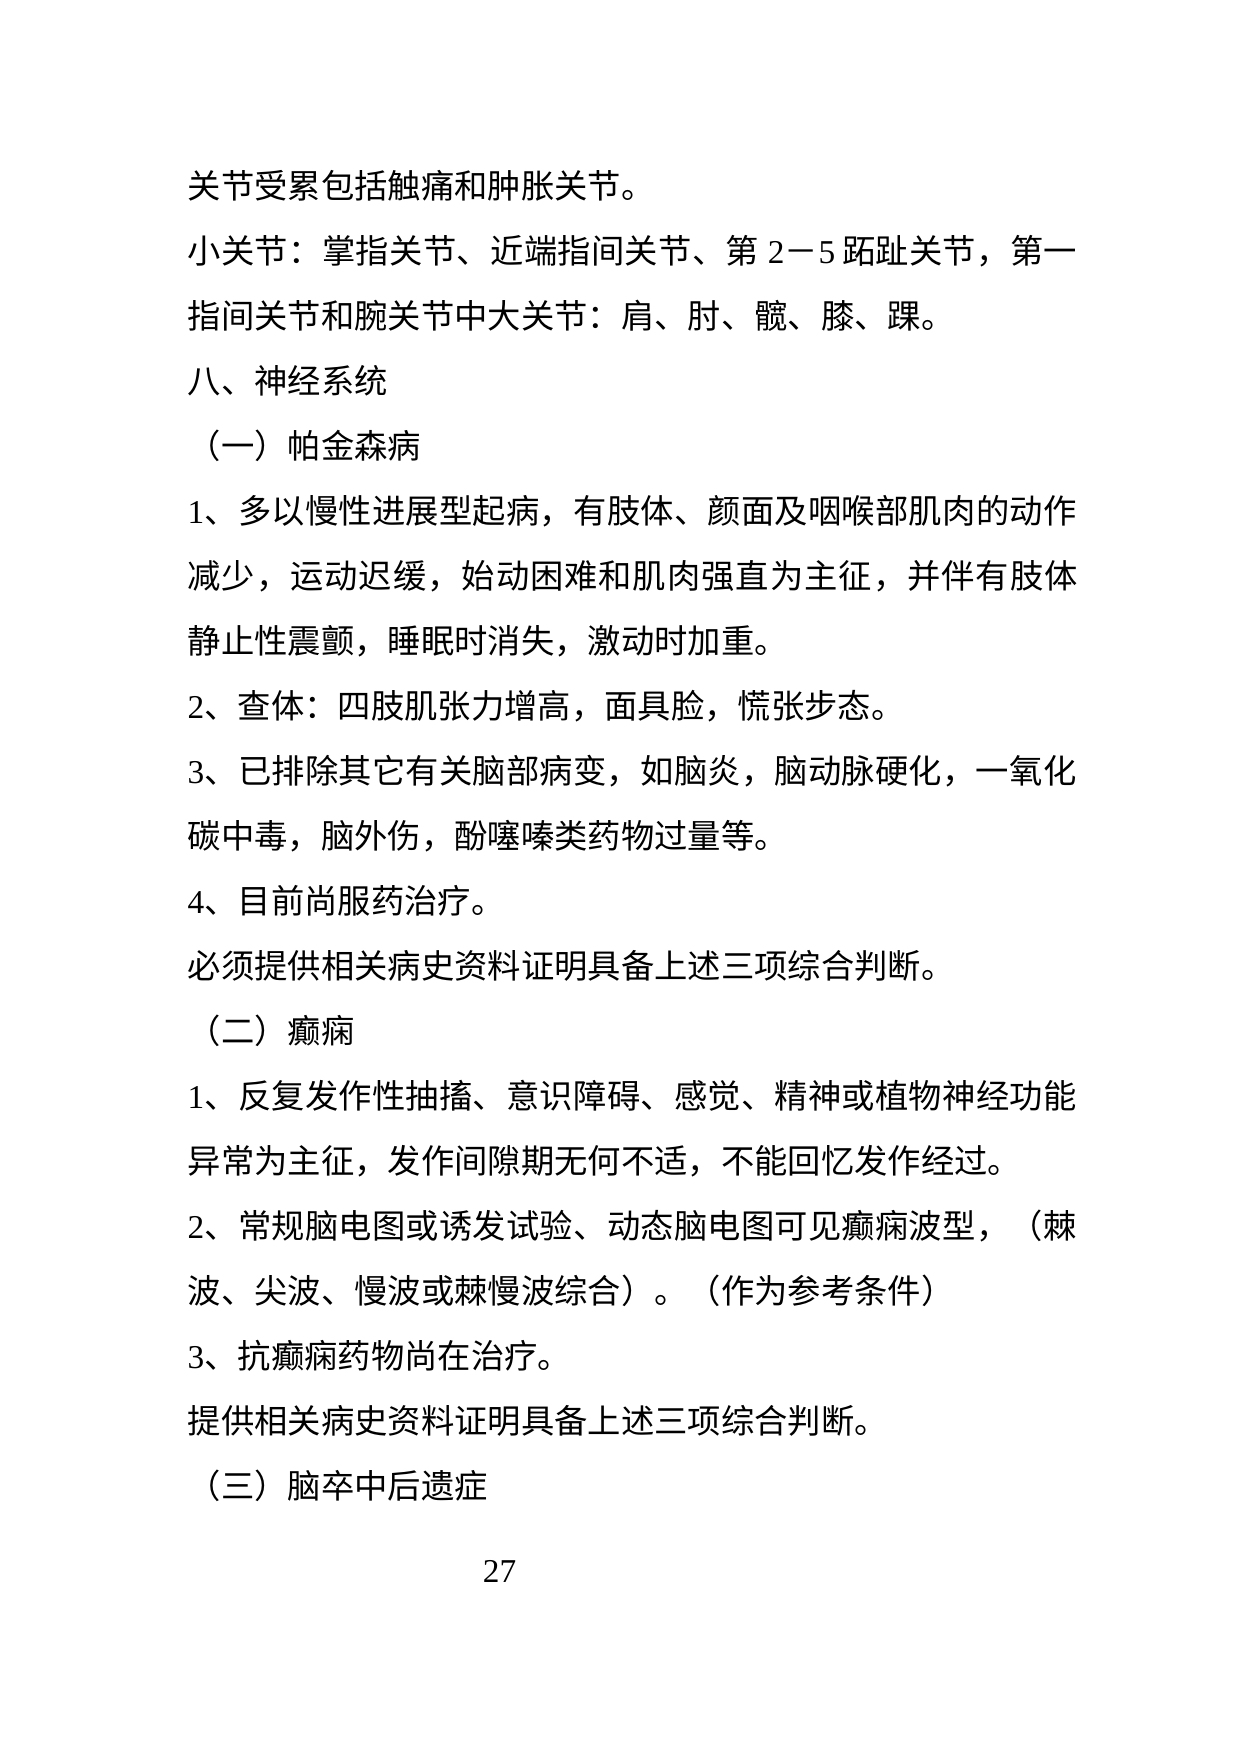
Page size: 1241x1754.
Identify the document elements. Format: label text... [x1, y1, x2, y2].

text 3、已排除其它有关脑部病变，如脑炎，脑动脉硬化，一氧化碳中毒，脑外伤，酚噻嗪类药物过量等。 [187, 737, 1078, 867]
text 4、目前尚服药治疗。 [187, 867, 1078, 932]
text 八、神经系统 [187, 347, 1078, 412]
text （二）癫痫 [187, 997, 1078, 1062]
text 2、常规脑电图或诱发试验、动态脑电图可见癫痫波型，（棘波、尖波、慢波或棘慢波综合）。（作为参考条件） [187, 1192, 1078, 1322]
text 1、反复发作性抽搐、意识障碍、感觉、精神或植物神经功能异常为主征，发作间隙期无何不适，不能回忆发作经过。 [187, 1062, 1078, 1192]
text 提供相关病史资料证明具备上述三项综合判断。 [187, 1387, 1078, 1452]
text 1、多以慢性进展型起病，有肢体、颜面及咽喉部肌肉的动作减少，运动迟缓，始动困难和肌肉强直为主征，并伴有肢体静止性震颤，睡眠时消失，激动时加重。 [187, 477, 1078, 672]
text （三）脑卒中后遗症 [187, 1452, 1078, 1517]
text 小关节：掌指关节、近端指间关节、第2－5跖趾关节，第一指间关节和腕关节中大关节：肩、肘、髋、膝、踝。 [187, 217, 1078, 347]
text 关节受累包括触痛和肿胀关节。 [187, 152, 1078, 217]
text 2、查体：四肢肌张力增高，面具脸，慌张步态。 [187, 672, 1078, 737]
text （一）帕金森病 [187, 412, 1078, 477]
text 3、抗癫痫药物尚在治疗。 [187, 1322, 1078, 1387]
text 必须提供相关病史资料证明具备上述三项综合判断。 [187, 932, 1078, 997]
